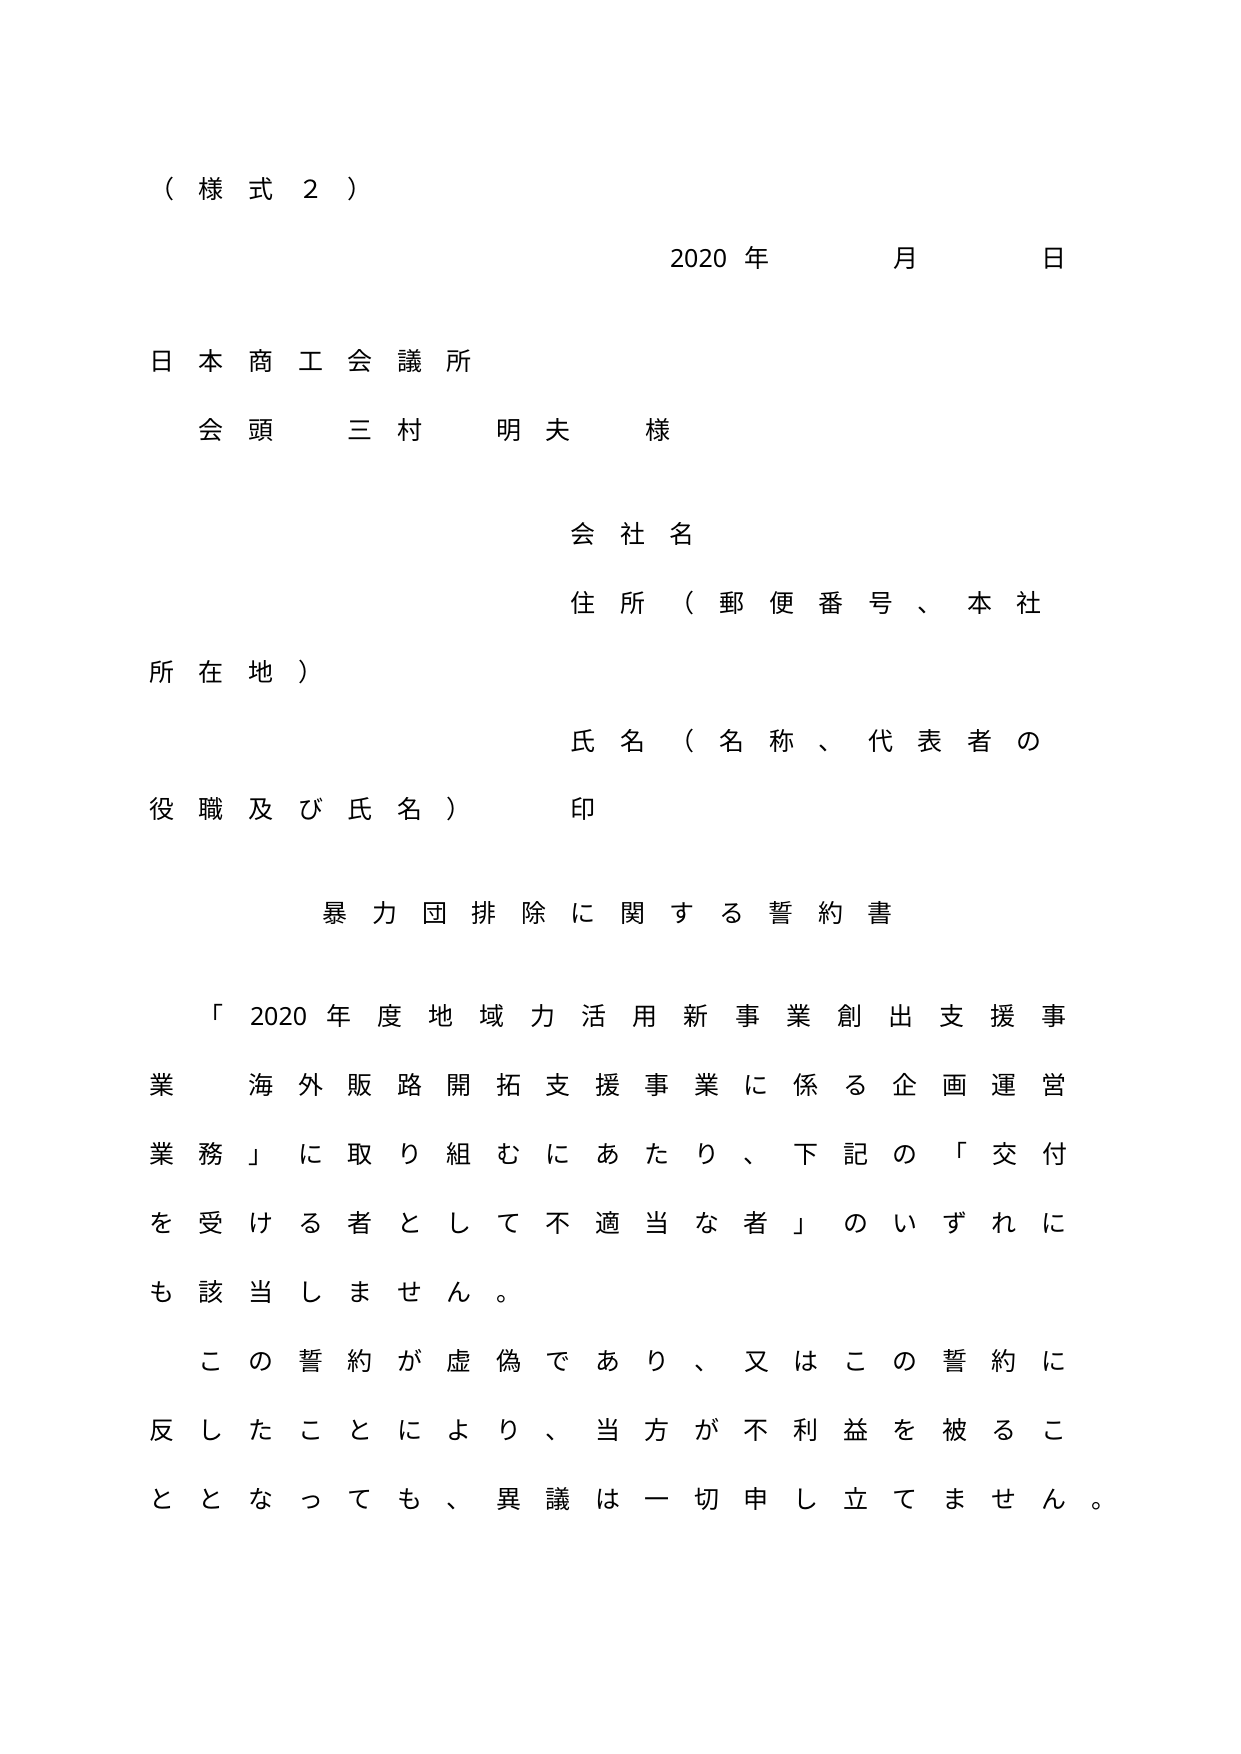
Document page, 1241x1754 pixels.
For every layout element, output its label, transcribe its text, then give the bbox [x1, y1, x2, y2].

text この誓約が虚偽であり、又はこの誓約に反したことにより、当方が不利益を被ることとなっても、異議は一切申し立てません。 [149, 1325, 1091, 1532]
text 暴力団排除に関する誓約書 [149, 877, 1091, 946]
text 住所（郵便番号、本社所在地） [149, 567, 1091, 704]
text （様式２） [149, 153, 1091, 222]
text 氏名（名称、代表者の役職及び氏名） 印 [149, 704, 1091, 842]
text 日本商工会議所 [149, 325, 1091, 394]
text 会頭 三村 明夫 様 [149, 394, 1091, 463]
text 「2020年度地域力活用新事業創出支援事業 海外販路開拓支援事業に係る企画運営業務」に取り組むにあたり、下記の「交付を受ける者として不適当な者」のいずれにも該当しません。 [149, 980, 1091, 1325]
text 会社名 [149, 498, 1091, 567]
text 2020年 月 日 [149, 222, 1091, 291]
